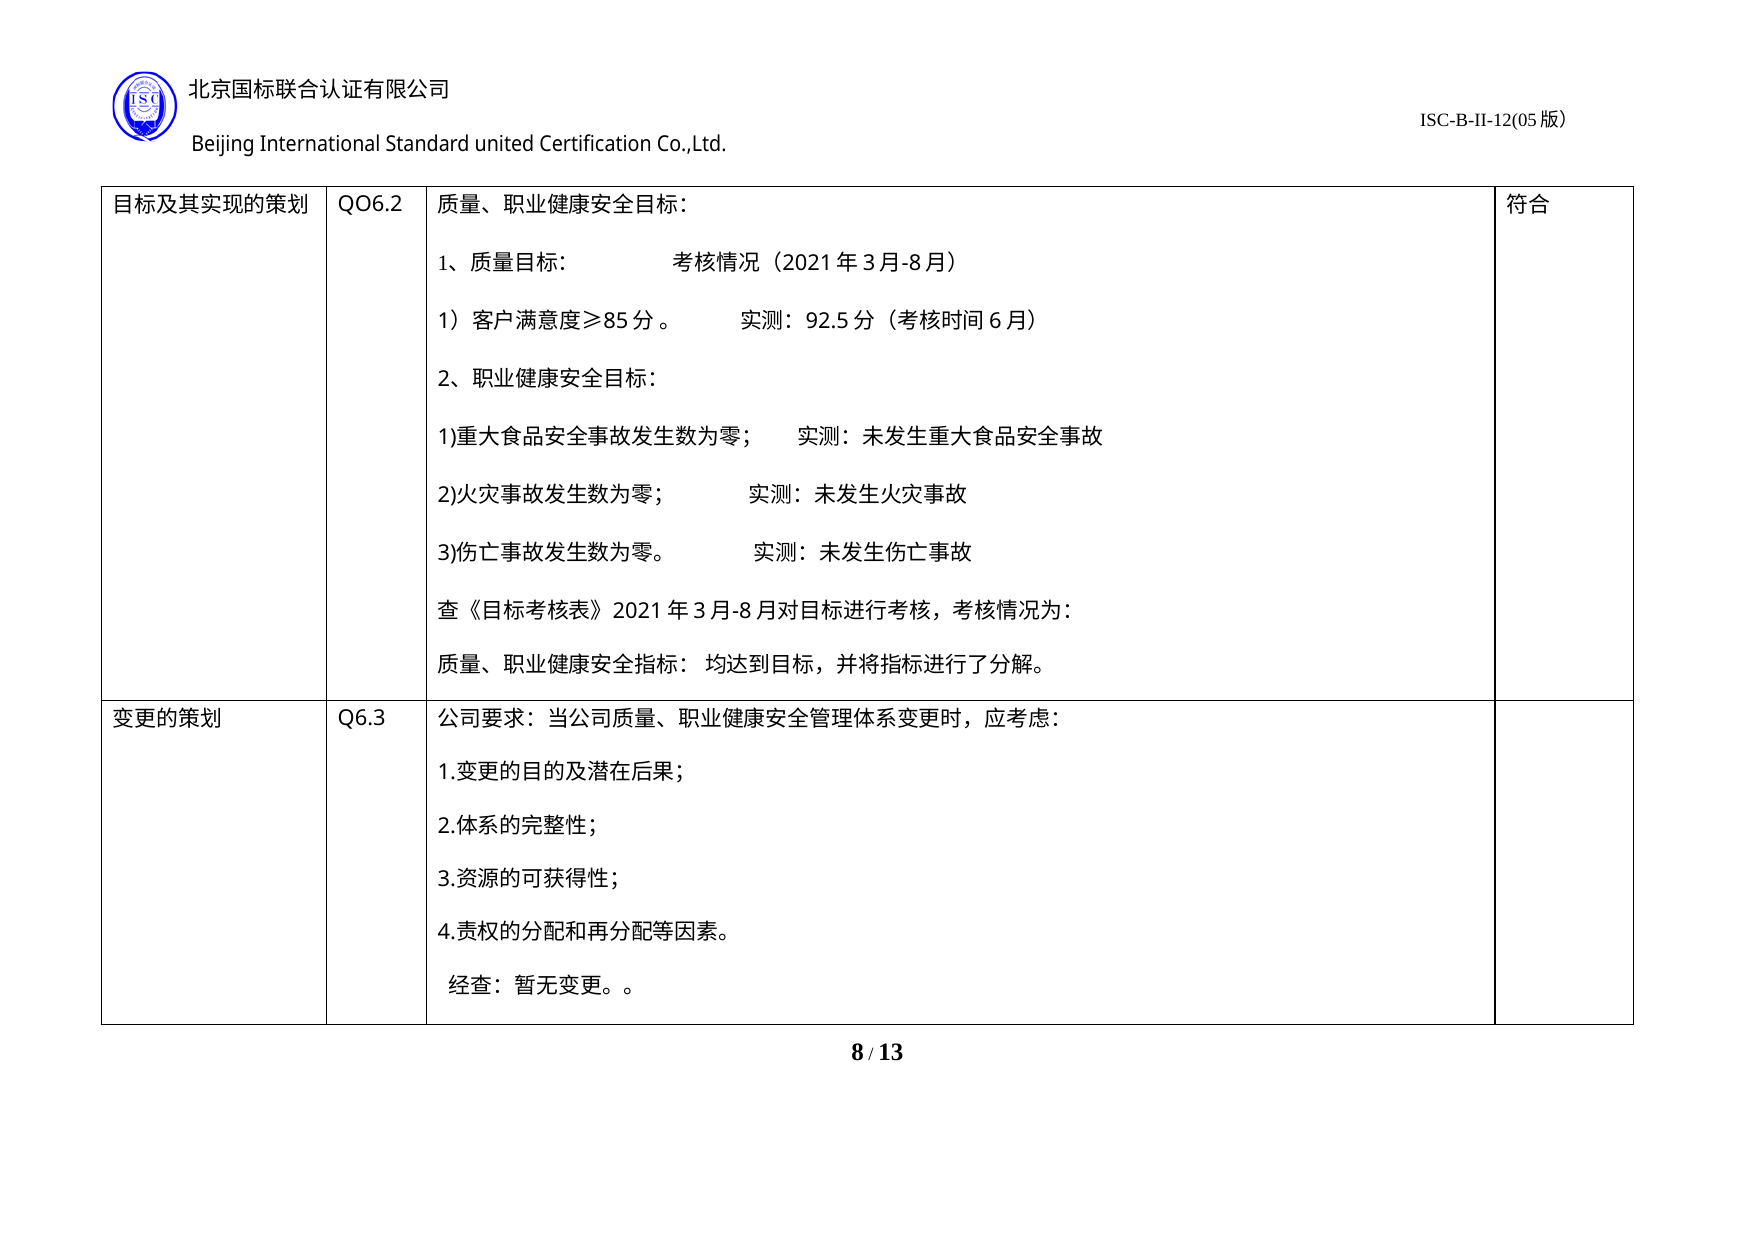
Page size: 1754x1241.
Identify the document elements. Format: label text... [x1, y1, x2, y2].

table_cell 目标及其实现的策划 [102, 187, 326, 699]
table_cell QO6.2 [327, 187, 426, 699]
table_cell 公司要求：当公司质量、职业健康安全管理体系变更时，应考虑： 1.变更的目的及潜在后果； 2.体系的完整性； 3.资源的可获得性； 4.责权的分配和再分配等因素。 经查：暂无变更。。 [427, 701, 1494, 1024]
table_cell [1496, 701, 1633, 1024]
picture [112, 71, 180, 140]
table_cell 变更的策划 [102, 701, 326, 1024]
table_cell Q6.3 [327, 701, 426, 1024]
table_cell 质量、职业健康安全目标： 1、质量目标： 考核情况（2021年3月-8月） 1）客户满意度≥85分 。 实测：92.5分（考核时间6月） 2、职业健康安全目标： 1)重大食品安全事故发生数为零； 实测：未发生重大食品安全事故 2)火灾事故发生数为零； 实测：未发生火灾事故 3)伤亡事故发生数为零。 实测：未发生伤亡事故 查《目标考核表》2021年3月-8月对目标进行考核，考核情况为： 质量、职业健康安全指标： 均达到目标，并将指标进行了分解。 [427, 187, 1494, 699]
table_cell 符合 [1496, 187, 1633, 699]
